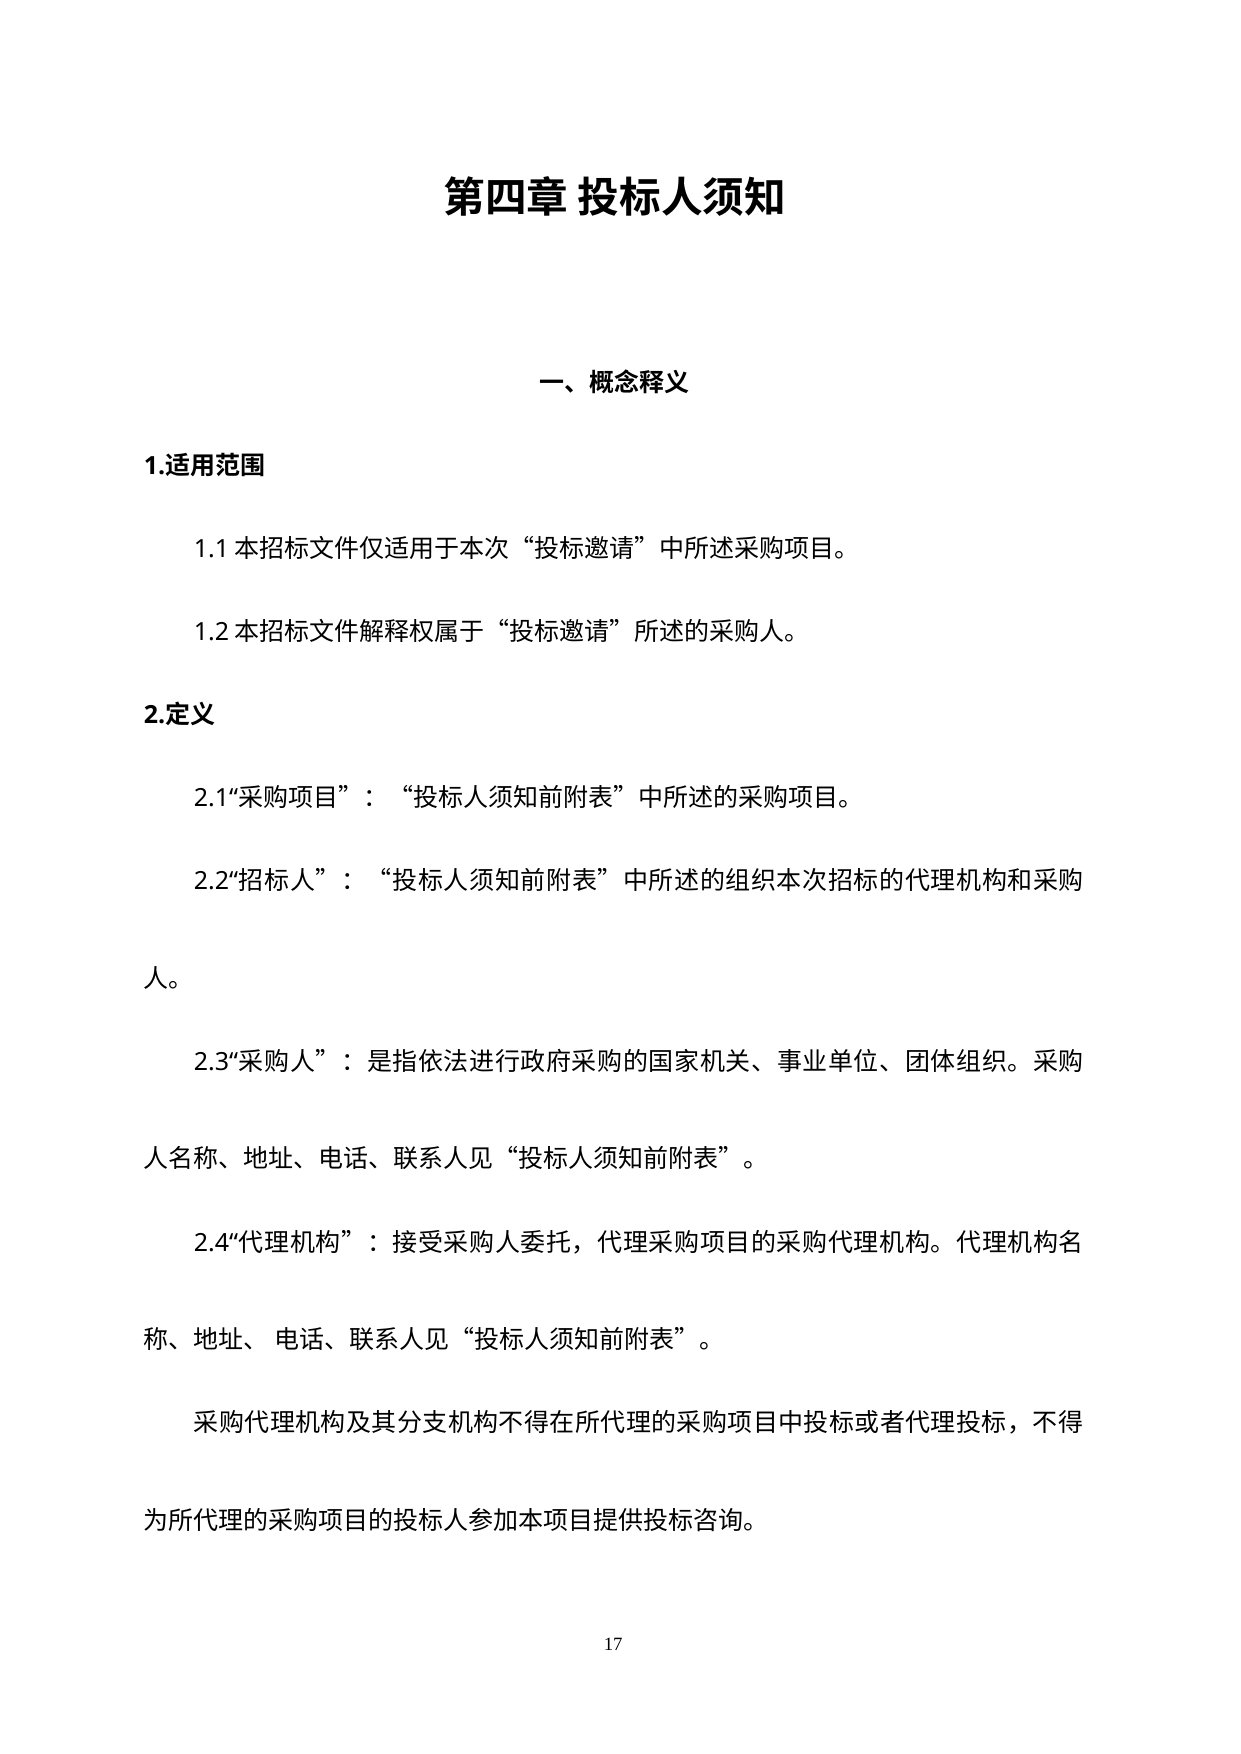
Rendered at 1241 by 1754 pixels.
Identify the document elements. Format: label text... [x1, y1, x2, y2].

list 2.定义 [144, 680, 1085, 745]
list 2.3“采购人”：是指依法进行政府采购的国家机关、事业单位、团体组织。采购人名称、地址、电话、联系人见“投标人须知前附表”。 [144, 1027, 1085, 1189]
list 2.4“代理机构”：接受采购人委托，代理采购项目的采购代理机构。代理机构名称、地址、 电话、联系人见“投标人须知前附表”。 [144, 1208, 1085, 1370]
list 2.2“招标人”：“投标人须知前附表”中所述的组织本次招标的代理机构和采购人。 [144, 846, 1085, 1009]
text 一、概念释义 [144, 348, 1085, 413]
list 1.适用范围 [144, 431, 1085, 496]
text 第四章 投标人须知 [144, 162, 1085, 227]
list 1.2本招标文件解释权属于“投标邀请”所述的采购人。 [144, 597, 1085, 662]
text 采购代理机构及其分支机构不得在所代理的采购项目中投标或者代理投标，不得为所代理的采购项目的投标人参加本项目提供投标咨询。 [144, 1388, 1085, 1551]
list 2.1“采购项目”：“投标人须知前附表”中所述的采购项目。 [144, 763, 1085, 828]
list 1.1本招标文件仅适用于本次“投标邀请”中所述采购项目。 [144, 514, 1085, 579]
